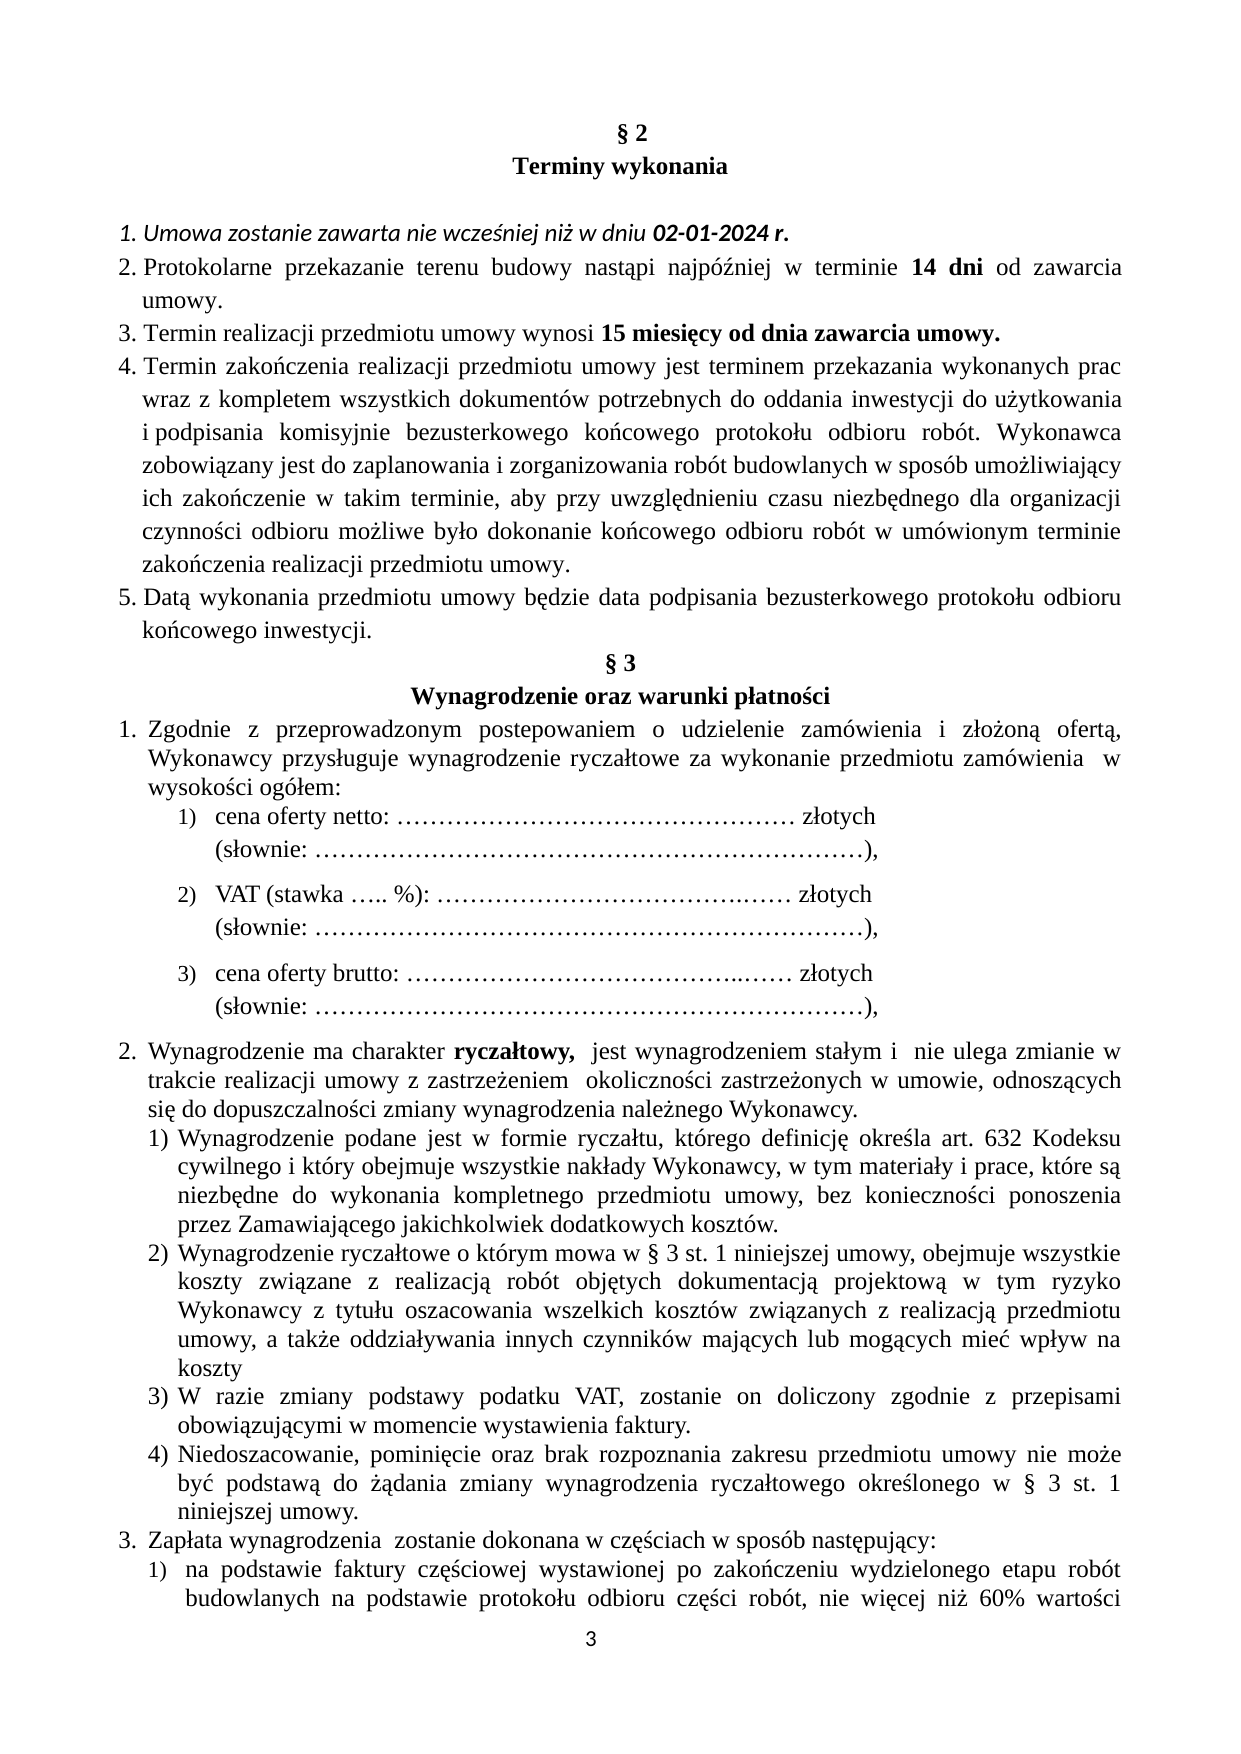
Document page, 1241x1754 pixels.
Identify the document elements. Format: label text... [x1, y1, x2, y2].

list VAT (stawka ….. %): ……………………………….…… złotych [177, 879, 1122, 908]
list Umowa zostanie zawarta nie wcześniej niż w dniu 02-01-2024 r. [118, 217, 1122, 248]
list Wynagrodzenie podane jest w formie ryczałtu, którego definicję określa art. 632 Kodeksu cywilnego i który obejmuje wszystkie nakłady Wykonawcy, w tym materiały i prace, które są niezbędne do wykonania kompletnego przedmiotu umowy, bez konieczności ponoszenia przez Zamawiającego jakichkolwiek dodatkowych kosztów. [148, 1123, 1122, 1238]
text Wynagrodzenie oraz warunki płatności [118, 681, 1122, 710]
text Terminy wykonania [118, 151, 1122, 180]
list Wynagrodzenie ma charakter ryczałtowy, jest wynagrodzeniem stałym i nie ulega zmianie w trakcie realizacji umowy z zastrzeżeniem okoliczności zastrzeżonych w umowie, odnoszących się do dopuszczalności zmiany wynagrodzenia należnego Wykonawcy. [118, 1036, 1122, 1123]
list Termin zakończenia realizacji przedmiotu umowy jest terminem przekazania wykonanych prac wraz z kompletem wszystkich dokumentów potrzebnych do oddania inwestycji do użytkowania i podpisania komisyjnie bezusterkowego końcowego protokołu odbioru robót. Wykonawca zobowiązany jest do zaplanowania i zorganizowania robót budowlanych w sposób umożliwiający ich zakończenie w takim terminie, aby przy uwzględnieniu czasu niezbędnego dla organizacji czynności odbioru możliwe było dokonanie końcowego odbioru robót w umówionym terminie zakończenia realizacji przedmiotu umowy. [118, 351, 1122, 578]
text (słownie: …………………………………………………………), [141, 834, 1122, 862]
text § 2 [142, 118, 1122, 147]
list Zapłata wynagrodzenia zostanie dokonana w częściach w sposób następujący: [118, 1525, 1122, 1554]
list Termin realizacji przedmiotu umowy wynosi 15 miesięcy od dnia zawarcia umowy. [118, 318, 1122, 347]
text (słownie: …………………………………………………………), [141, 912, 1122, 941]
list Wynagrodzenie ryczałtowe o którym mowa w § 3 st. 1 niniejszej umowy, obejmuje wszystkie koszty związane z realizacją robót objętych dokumentacją projektową w tym ryzyko Wykonawcy z tytułu oszacowania wszelkich kosztów związanych z realizacją przedmiotu umowy, a także oddziaływania innych czynników mających lub mogących mieć wpływ na koszty [148, 1238, 1122, 1381]
list Protokolarne przekazanie terenu budowy nastąpi najpóźniej w terminie 14 dni od zawarcia umowy. [118, 252, 1122, 314]
text § 3 [118, 648, 1122, 677]
text (słownie: …………………………………………………………), [141, 991, 1122, 1019]
list W razie zmiany podstawy podatku VAT, zostanie on doliczony zgodnie z przepisami obowiązującymi w momencie wystawienia faktury. [148, 1381, 1122, 1439]
list Niedoszacowanie, pominięcie oraz brak rozpoznania zakresu przedmiotu umowy nie może być podstawą do żądania zmiany wynagrodzenia ryczałtowego określonego w § 3 st. 1 niniejszej umowy. [148, 1439, 1122, 1525]
list Zgodnie z przeprowadzonym postepowaniem o udzielenie zamówienia i złożoną ofertą, Wykonawcy przysługuje wynagrodzenie ryczałtowe za wykonanie przedmiotu zamówienia w wysokości ogółem: [118, 714, 1122, 801]
list cena oferty brutto: …………………………………..…… złotych [177, 958, 1122, 987]
list Datą wykonania przedmiotu umowy będzie data podpisania bezusterkowego protokołu odbioru końcowego inwestycji. [118, 582, 1122, 644]
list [148, 1554, 1122, 1611]
list cena oferty netto: ………………………………………… złotych [177, 801, 1122, 829]
